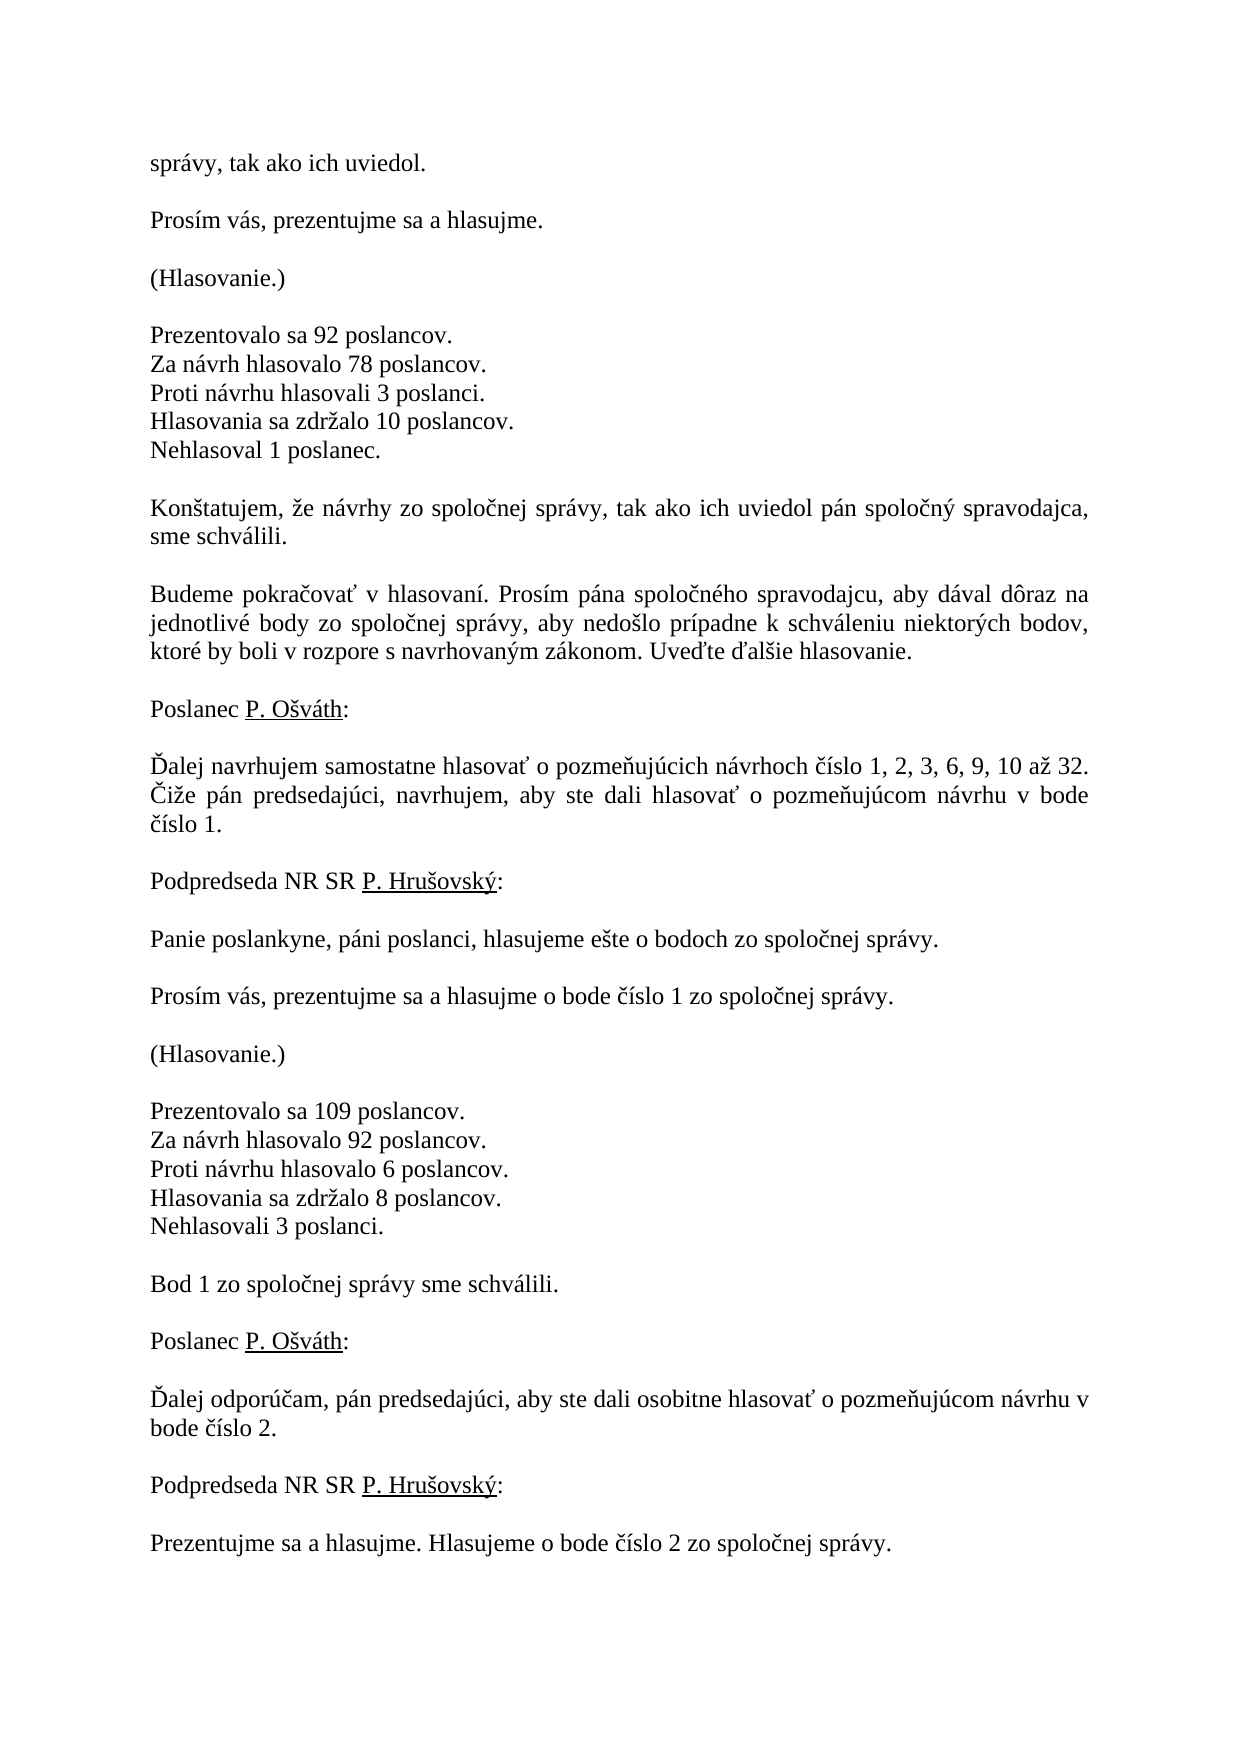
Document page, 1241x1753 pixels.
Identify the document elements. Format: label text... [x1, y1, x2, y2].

text Prosím vás, prezentujme sa a hlasujme o bode číslo 1 zo spoločnej správy. [150, 981, 1090, 1010]
text Prosím vás, prezentujme sa a hlasujme. [150, 205, 1090, 234]
text Nehlasovali 3 poslanci. [150, 1211, 1090, 1240]
text Proti návrhu hlasovali 3 poslanci. [150, 378, 1090, 406]
text Prezentovalo sa 109 poslancov. [150, 1096, 1090, 1125]
text Ďalej odporúčam, pán predsedajúci, aby ste dali osobitne hlasovať o pozmeňujúcom návrhu v bode číslo 2. [150, 1384, 1090, 1441]
text Hlasovania sa zdržalo 8 poslancov. [150, 1183, 1090, 1211]
text Proti návrhu hlasovalo 6 poslancov. [150, 1154, 1090, 1183]
text (Hlasovanie.) [150, 263, 1090, 291]
text Za návrh hlasovalo 92 poslancov. [150, 1125, 1090, 1154]
text Nehlasoval 1 poslanec. [150, 435, 1090, 464]
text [150, 148, 1090, 176]
text Konštatujem, že návrhy zo spoločnej správy, tak ako ich uviedol pán spoločný spravodajca, sme schválili. [150, 493, 1090, 550]
text Bod 1 zo spoločnej správy sme schválili. [150, 1269, 1090, 1298]
text Podpredseda NR SR P. Hrušovský: [150, 1470, 1090, 1499]
text Poslanec P. Ošváth: [150, 1326, 1090, 1355]
text Prezentujme sa a hlasujme. Hlasujeme o bode číslo 2 zo spoločnej správy. [150, 1528, 1090, 1556]
text (Hlasovanie.) [150, 1039, 1090, 1068]
text Hlasovania sa zdržalo 10 poslancov. [150, 406, 1090, 435]
text Poslanec P. Ošváth: [150, 694, 1090, 723]
text Panie poslankyne, páni poslanci, hlasujeme ešte o bodoch zo spoločnej správy. [150, 924, 1090, 953]
text Budeme pokračovať v hlasovaní. Prosím pána spoločného spravodajcu, aby dával dôraz na jednotlivé body zo spoločnej správy, aby nedošlo prípadne k schváleniu niektorých bodov, ktoré by boli v rozpore s navrhovaným zákonom. Uveďte ďalšie hlasovanie. [150, 579, 1090, 665]
text Za návrh hlasovalo 78 poslancov. [150, 349, 1090, 378]
text Ďalej navrhujem samostatne hlasovať o pozmeňujúcich návrhoch číslo 1, 2, 3, 6, 9, 10 až 32. Čiže pán predsedajúci, navrhujem, aby ste dali hlasovať o pozmeňujúcom návrhu v bode číslo 1. [150, 751, 1090, 838]
text Prezentovalo sa 92 poslancov. [150, 320, 1090, 349]
text Podpredseda NR SR P. Hrušovský: [150, 866, 1090, 895]
